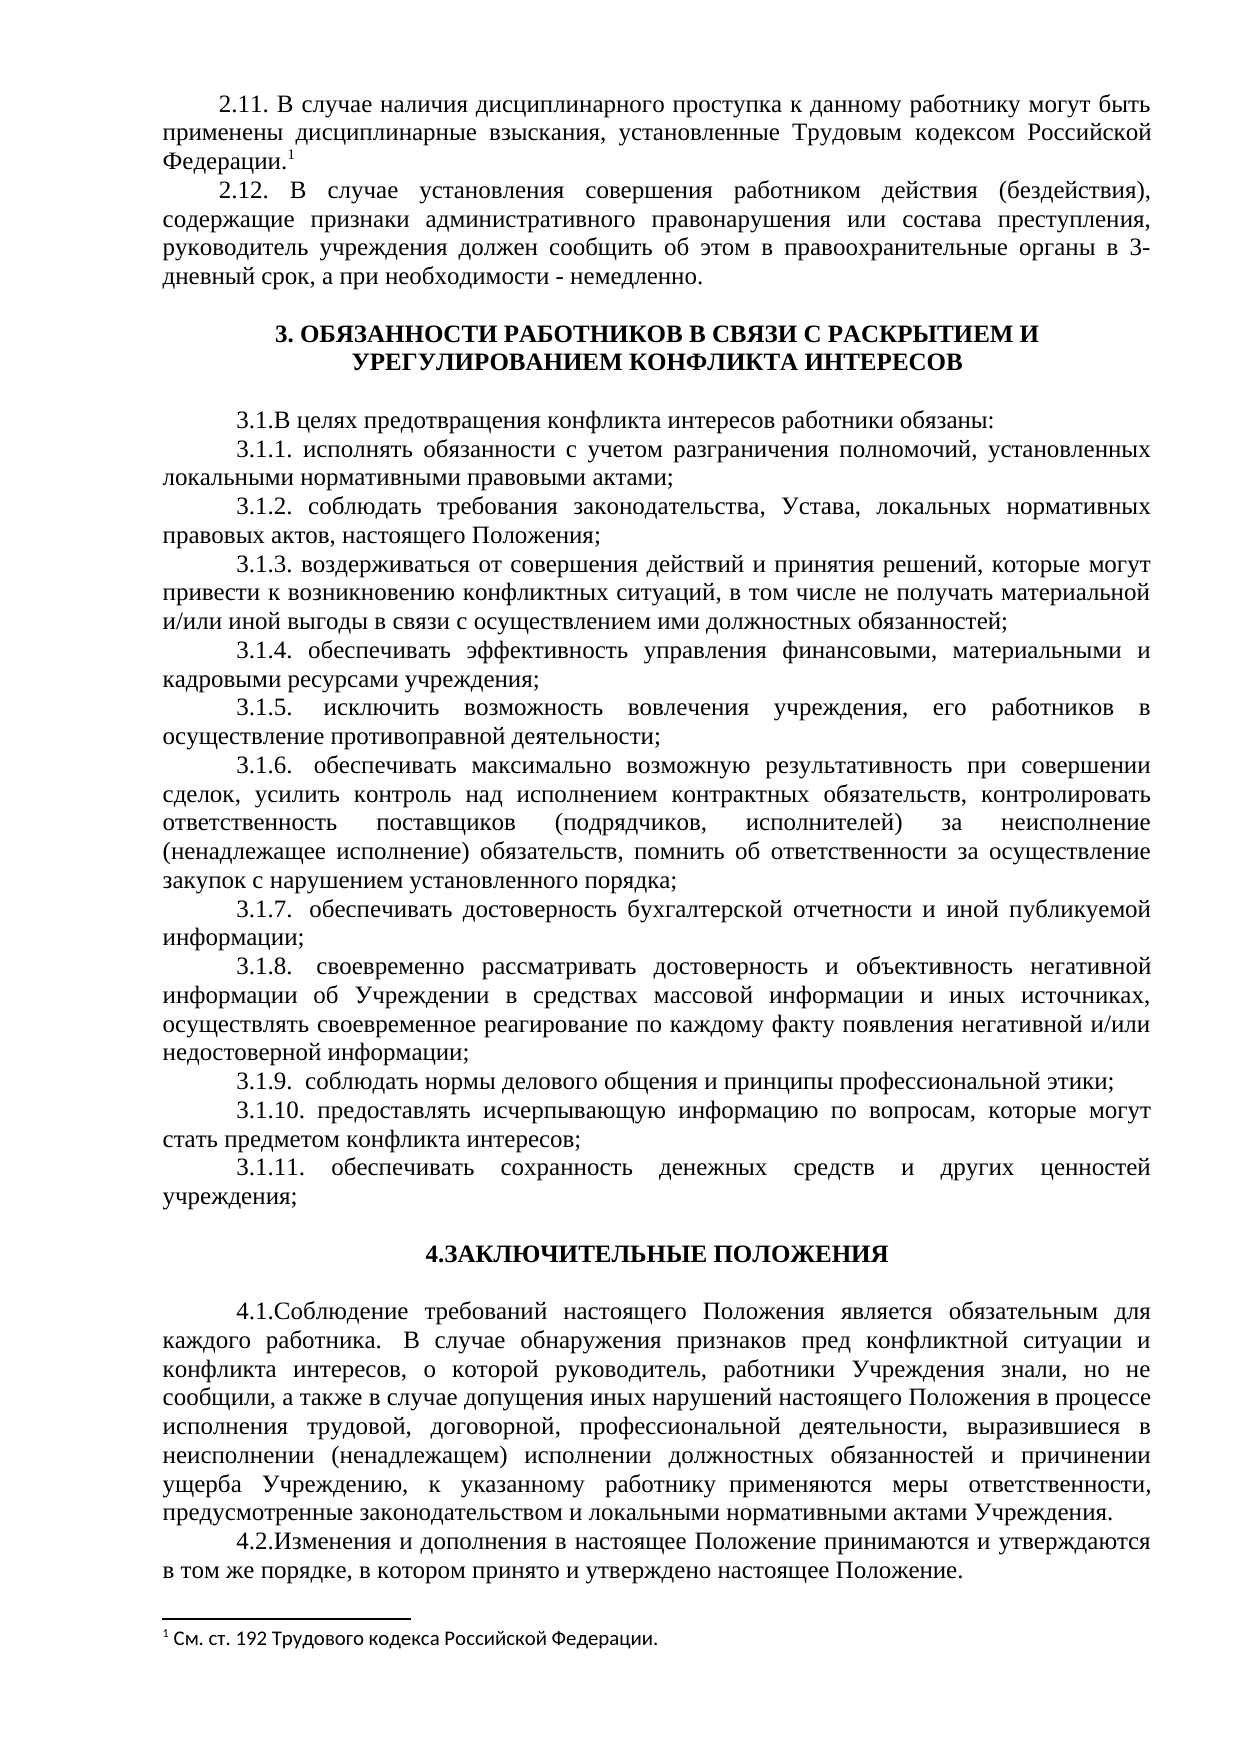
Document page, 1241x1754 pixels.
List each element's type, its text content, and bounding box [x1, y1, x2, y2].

text 2.11. В случае наличия дисциплинарного проступка к данному работнику могут быть применены дисциплинарные взыскания, установленные Трудовым кодексом Российской Федерации. [162, 89, 1152, 175]
text 4.1.Соблюдение требований настоящего Положения является обязательным для каждого работника. В случае обнаружения признаков пред конфликтной ситуации и конфликта интересов, о которой руководитель, работники Учреждения знали, но не сообщили, а также в случае допущения иных нарушений настоящего Положения в процессе исполнения трудовой, договорной, профессиональной деятельности, выразившиеся в неисполнении (ненадлежащем) исполнении должностных обязанностей и причинении ущерба Учреждению, к указанному работнику применяются меры ответственности, предусмотренные законодательством и локальными нормативными актами Учреждения. [162, 1296, 1152, 1526]
text 4.2.Изменения и дополнения в настоящее Положение принимаются и утверждаются в том же порядке, в котором принято и утверждено настоящее Положение. [162, 1526, 1152, 1584]
text 3.1.10. предоставлять исчерпывающую информацию по вопросам, которые могут стать предметом конфликта интересов; [162, 1095, 1152, 1152]
text 3.1.9. соблюдать нормы делового общения и принципы профессиональной этики; [162, 1066, 1152, 1095]
text 3.1.8. своевременно рассматривать достоверность и объективность негативной информации об Учреждении в средствах массовой информации и иных источниках, осуществлять своевременное реагирование по каждому факту появления негативной и/или недостоверной информации; [162, 951, 1152, 1066]
text 3.1.3. воздерживаться от совершения действий и принятия решений, которые могут привести к возникновению конфликтных ситуаций, в том числе не получать материальной и/или иной выгоды в связи с осуществлением ими должностных обязанностей; [162, 549, 1152, 635]
text 3.1.4. обеспечивать эффективность управления финансовыми, материальными и кадровыми ресурсами учреждения; [162, 635, 1152, 692]
text 3.1.7. обеспечивать достоверность бухгалтерской отчетности и иной публикуемой информации; [162, 894, 1152, 951]
text 4.ЗАКЛЮЧИТЕЛЬНЫЕ ПОЛОЖЕНИЯ [162, 1239, 1152, 1267]
text 3.1.11. обеспечивать сохранность денежных средств и других ценностей учреждения; [162, 1152, 1152, 1210]
text 2.12. В случае установления совершения работником действия (бездействия), содержащие признаки административного правонарушения или состава преступления, руководитель учреждения должен сообщить об этом в правоохранительные органы в 3-дневный срок, а при необходимости - немедленно. [162, 175, 1152, 290]
text 3.1.5. исключить возможность вовлечения учреждения, его работников в осуществление противоправной деятельности; [162, 692, 1152, 750]
text 3.1.6. обеспечивать максимально возможную результативность при совершении сделок, усилить контроль над исполнением контрактных обязательств, контролировать ответственность поставщиков (подрядчиков, исполнителей) за неисполнение (ненадлежащее исполнение) обязательств, помнить об ответственности за осуществление закупок с нарушением установленного порядка; [162, 750, 1152, 894]
text 3.1.В целях предотвращения конфликта интересов работники обязаны: [162, 405, 1152, 434]
text 3. ОБЯЗАННОСТИ РАБОТНИКОВ В СВЯЗИ С РАСКРЫТИЕМ И УРЕГУЛИРОВАНИЕМ КОНФЛИКТА ИНТЕРЕСОВ [162, 319, 1152, 376]
text 3.1.1. исполнять обязанности с учетом разграничения полномочий, установленных локальными нормативными правовыми актами; [162, 434, 1152, 491]
text 3.1.2. соблюдать требования законодательства, Устава, локальных нормативных правовых актов, настоящего Положения; [162, 491, 1152, 549]
